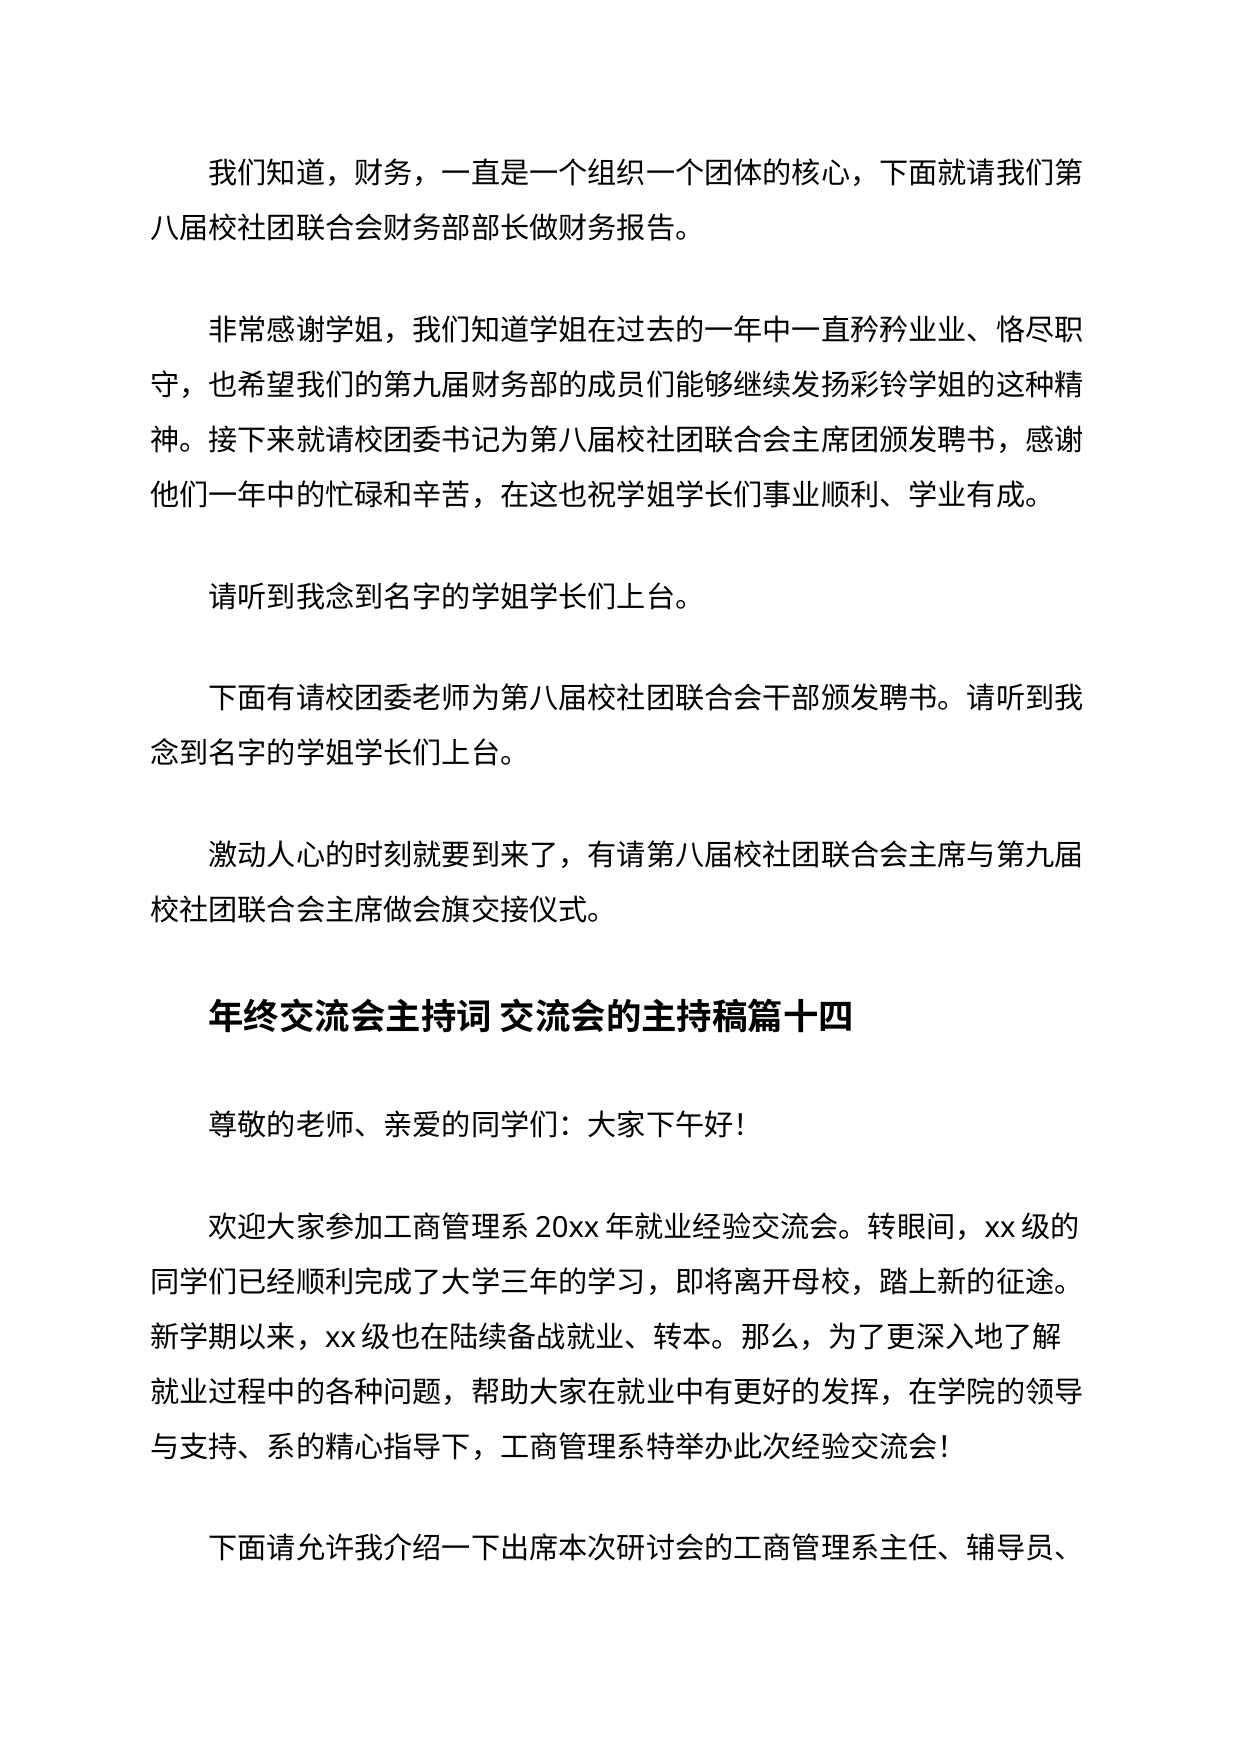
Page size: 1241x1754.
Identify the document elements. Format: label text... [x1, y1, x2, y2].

text 请听到我念到名字的学姐学长们上台。 [150, 573, 1090, 615]
text 激动人心的时刻就要到来了，有请第八届校社团联合会主席与第九届校社团联合会主席做会旗交接仪式。 [150, 832, 1090, 929]
text 欢迎大家参加工商管理系20xx年就业经验交流会。转眼间，xx级的同学们已经顺利完成了大学三年的学习，即将离开母校，踏上新的征途。新学期以来，xx级也在陆续备战就业、转本。那么，为了更深入地了解就业过程中的各种问题，帮助大家在就业中有更好的发挥，在学院的领导与支持、系的精心指导下，工商管理系特举办此次经验交流会！ [150, 1203, 1090, 1466]
text 非常感谢学姐，我们知道学姐在过去的一年中一直矜矜业业、恪尽职守，也希望我们的第九届财务部的成员们能够继续发扬彩铃学姐的这种精神。接下来就请校团委书记为第八届校社团联合会主席团颁发聘书，感谢他们一年中的忙碌和辛苦，在这也祝学姐学长们事业顺利、学业有成。 [150, 307, 1090, 514]
text 尊敬的老师、亲爱的同学们：大家下午好！ [150, 1102, 1090, 1144]
text 年终交流会主持词 交流会的主持稿篇十四 [150, 988, 1090, 1039]
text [150, 1525, 1090, 1567]
text 下面有请校团委老师为第八届校社团联合会干部颁发聘书。请听到我念到名字的学姐学长们上台。 [150, 675, 1090, 772]
text 我们知道，财务，一直是一个组织一个团体的核心，下面就请我们第八届校社团联合会财务部部长做财务报告。 [150, 150, 1090, 247]
